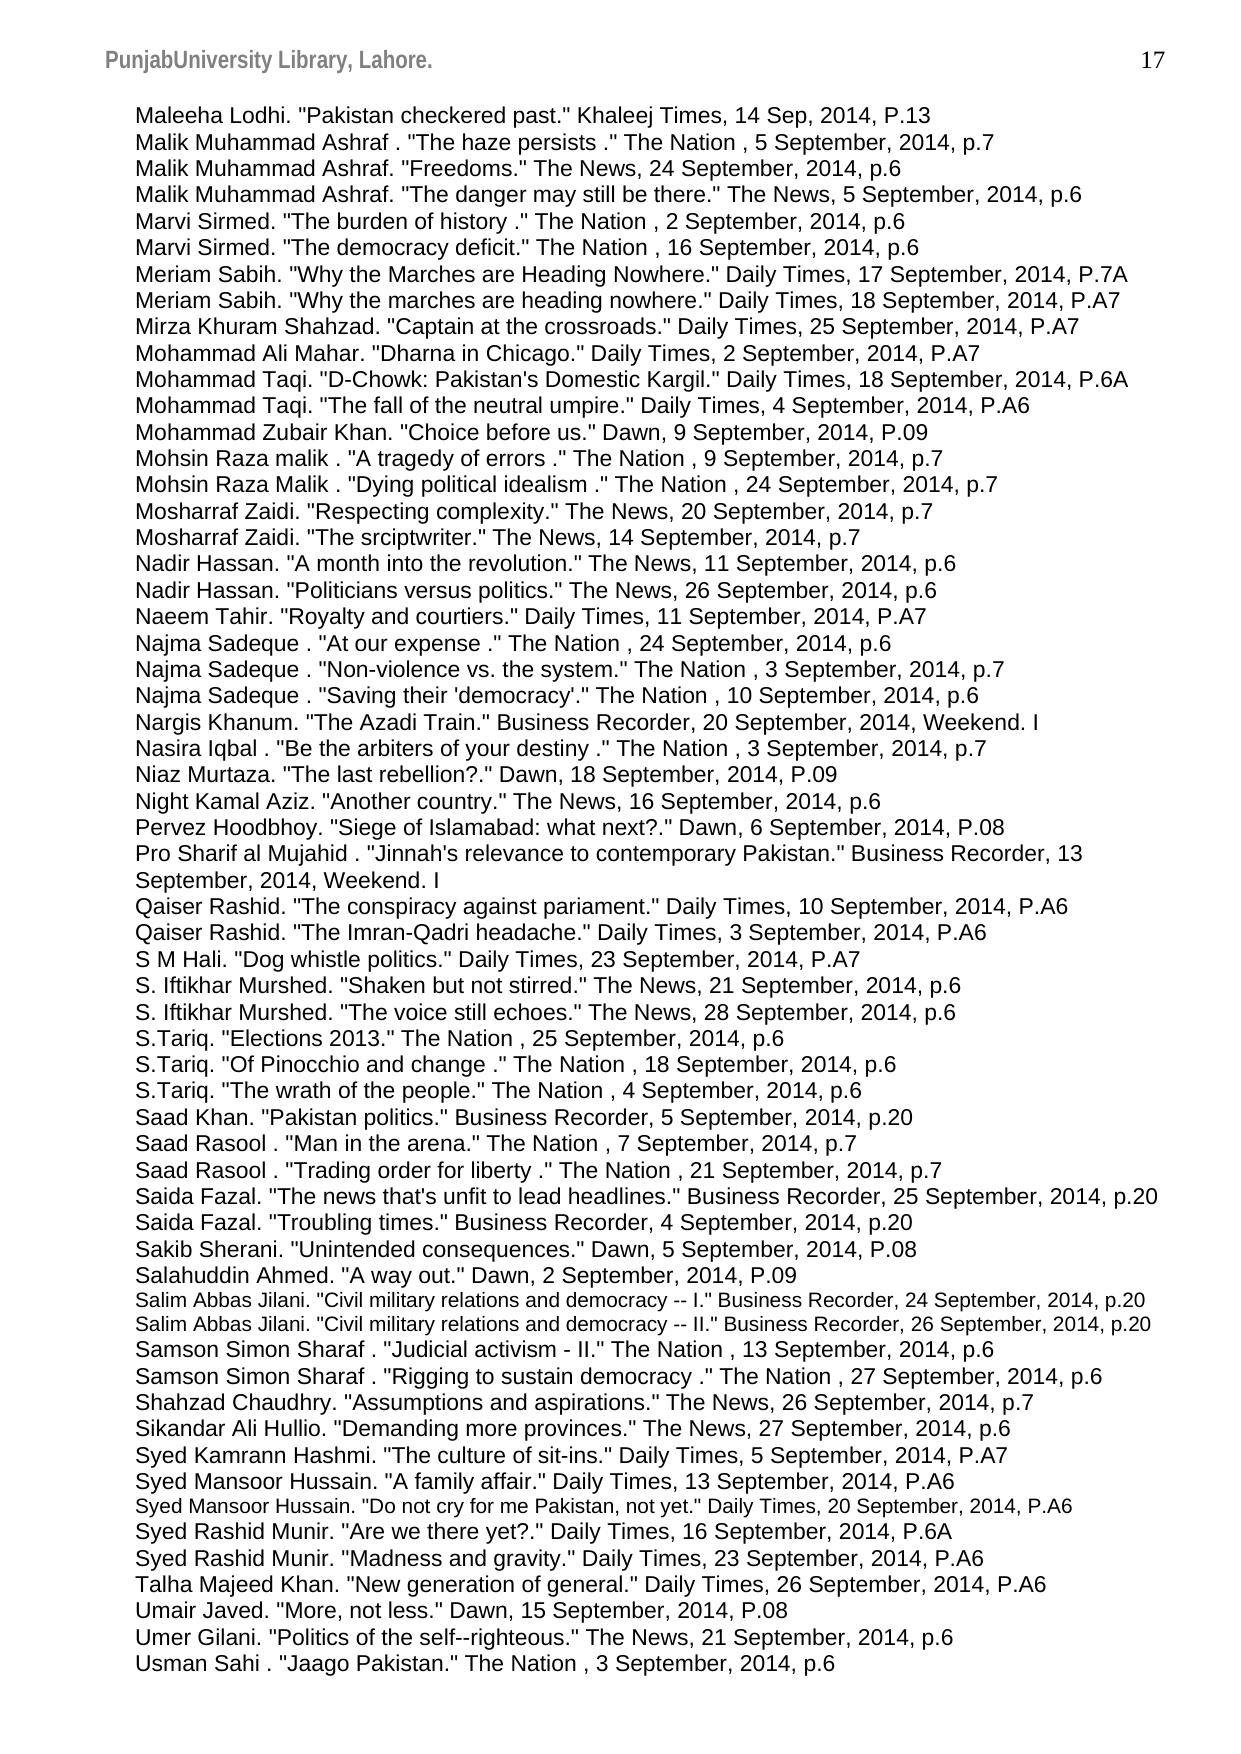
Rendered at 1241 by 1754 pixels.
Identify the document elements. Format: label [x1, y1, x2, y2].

table_cell [124, 103, 1174, 1676]
